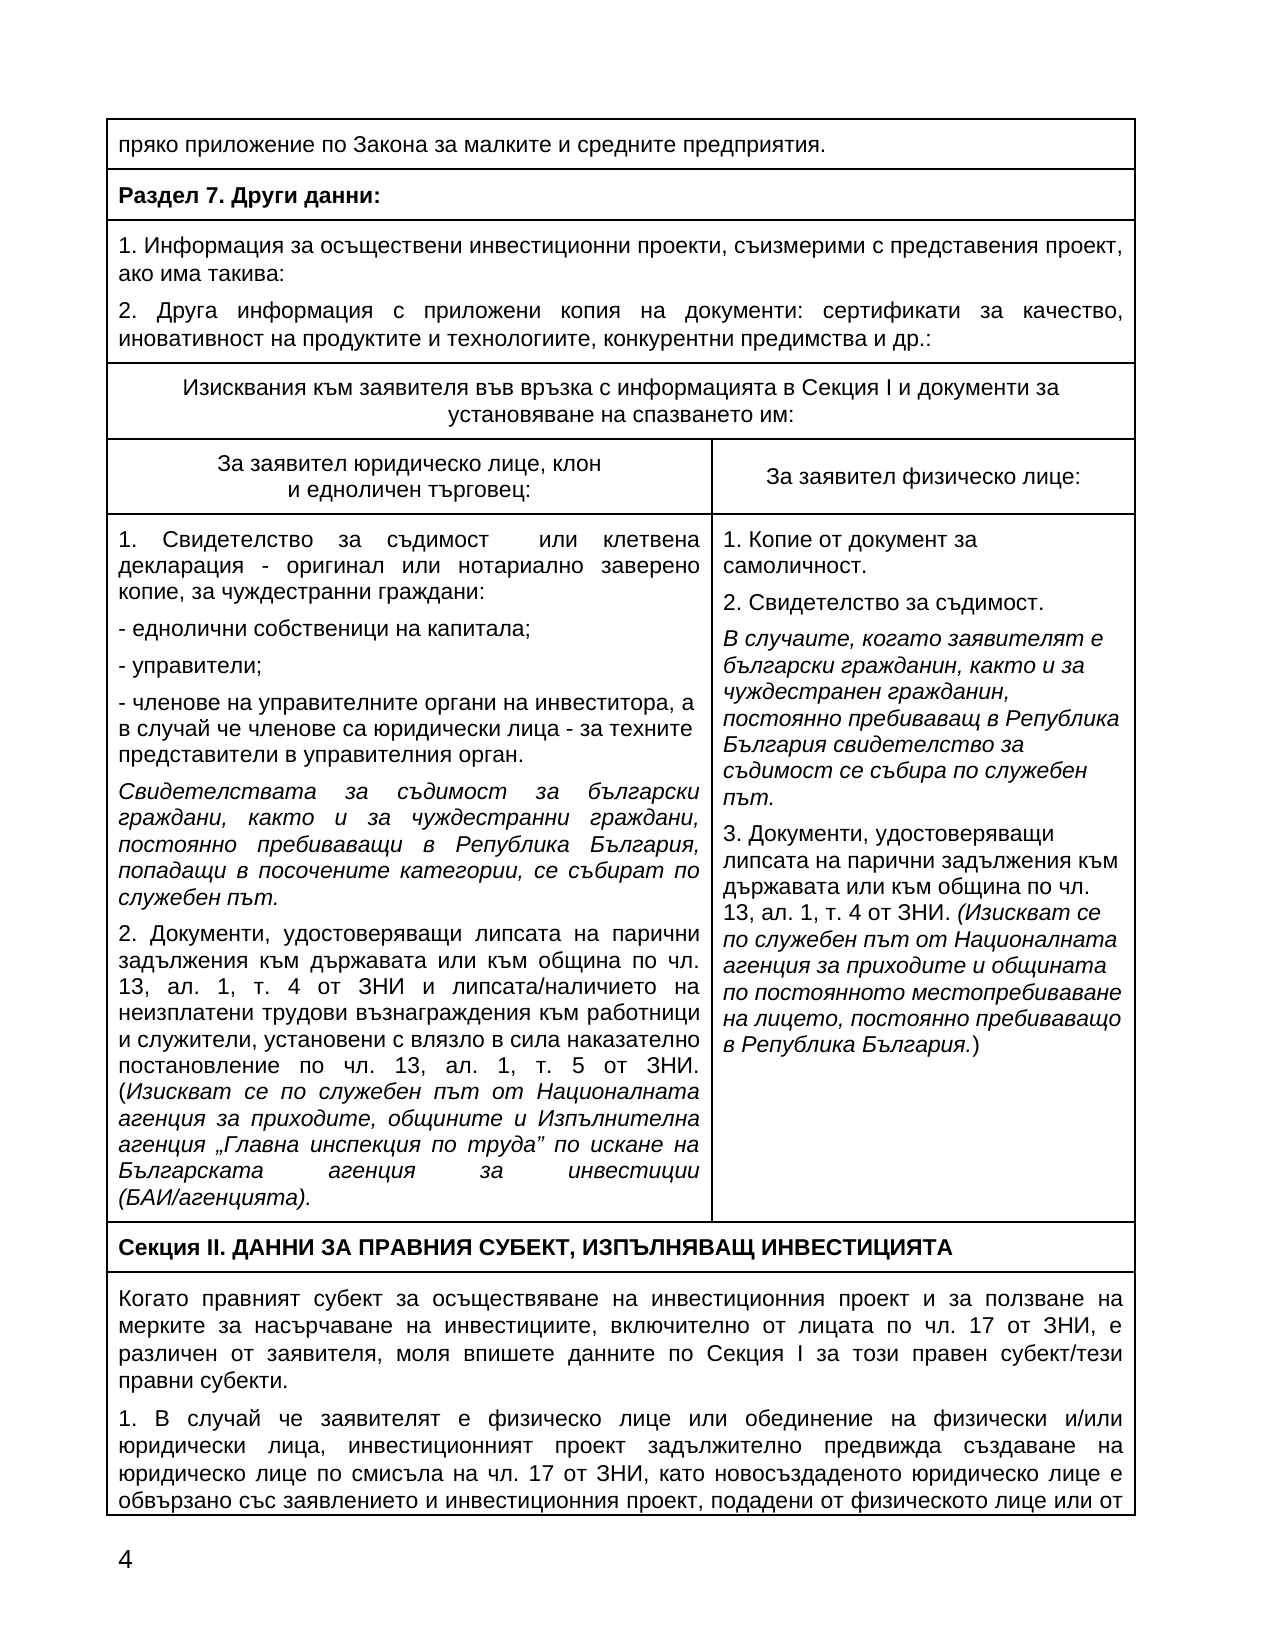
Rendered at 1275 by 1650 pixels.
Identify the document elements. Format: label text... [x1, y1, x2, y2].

table_cell За заявител физическо лице: [713, 440, 1134, 513]
table_cell Секция II. ДАННИ ЗА ПРАВНИЯ СУБЕКТ, ИЗПЪЛНЯВАЩ ИНВЕСТИЦИЯТА [108, 1223, 1134, 1271]
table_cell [108, 1273, 1134, 1514]
table_cell Изисквания към заявителя във връзка с информацията в Секция І и документи за установяване на спазването им: [108, 364, 1134, 437]
table_cell 1. Информация за осъществени инвестиционни проекти, съизмерими с представения проект, ако има такива: 2. Друга информация с приложени копия на документи: сертификати за качество, иновативност на продуктите и технологиите, конкурентни предимства и др.: [108, 221, 1134, 362]
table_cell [108, 120, 1134, 168]
table_cell Раздел 7. Други данни: [108, 170, 1134, 218]
table_cell За заявител юридическо лице, клон и едноличен търговец: [108, 440, 711, 513]
table_cell 1. Копие от документ за самоличност. 2. Свидетелство за съдимост. В случаите, когато заявителят е български гражданин, както и за чуждестранен гражданин, постоянно пребиваващ в Република България свидетелство за съдимост се събира по служебен път. 3. Документи, удостоверяващи липсата на парични задължения към държавата или към община по чл. 13, ал. 1, т. 4 от ЗНИ. (Изискват се по служебен път от Националната агенция за приходите и общината по постоянното местопребиваване на лицето, постоянно пребиваващо в Република България.) [713, 515, 1134, 1221]
table_cell 1. Свидетелство за съдимост или клетвена декларация - оригинал или нотариално заверено копие, за чуждестранни граждани: - еднолични собственици на капитала; - управители; - членове на управителните органи на инвеститора, а в случай че членове са юридически лица - за техните представители в управителния орган. Свидетелствата за съдимост за български граждани, както и за чуждестранни граждани, постоянно пребиваващи в Република България, попадащи в посочените категории, се събират по служебен път. 2. Документи, удостоверяващи липсата на парични задължения към държавата или към община по чл. 13, ал. 1, т. 4 от ЗНИ и липсата/наличието на неизплатени трудови възнаграждения към работници и служители, установени с влязло в сила наказателно постановление по чл. 13, ал. 1, т. 5 от ЗНИ. (Изискват се по служебен път от Националната агенция за приходите, общините и Изпълнителна агенция „Главна инспекция по труда” по искане на Българската агенция за инвестиции (БАИ/агенцията). [108, 515, 711, 1221]
